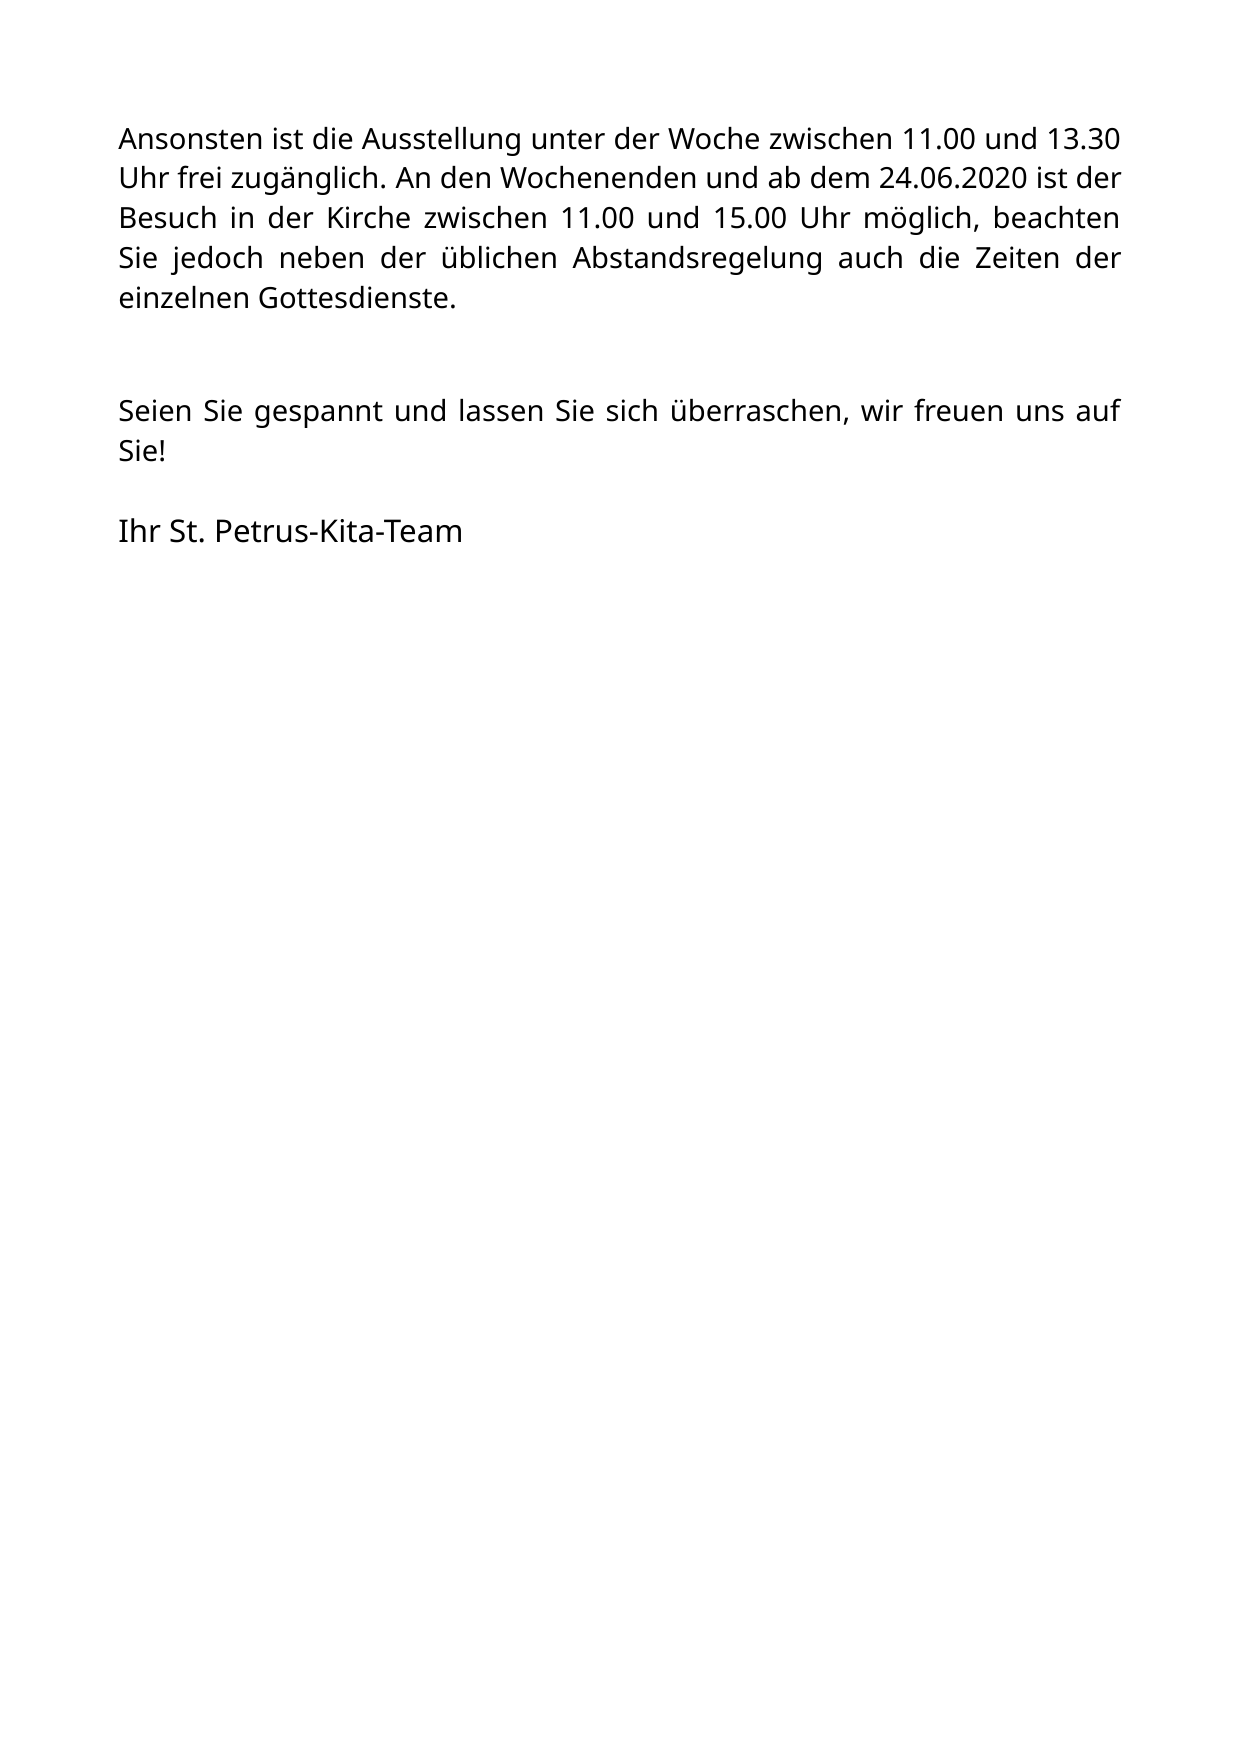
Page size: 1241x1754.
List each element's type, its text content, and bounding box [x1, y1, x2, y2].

text Ihr St. Petrus-Kita-Team [118, 509, 1122, 552]
text Seien Sie gespannt und lassen Sie sich überraschen, wir freuen uns auf Sie! [118, 390, 1122, 470]
text Ansonsten ist die Ausstellung unter der Woche zwischen 11.00 und 13.30 Uhr frei zugänglich. An den Wochenenden und ab dem 24.06.2020 ist der Besuch in der Kirche zwischen 11.00 und 15.00 Uhr möglich, beachten Sie jedoch neben der üblichen Abstandsregelung auch die Zeiten der einzelnen Gottesdienste. [118, 118, 1122, 317]
